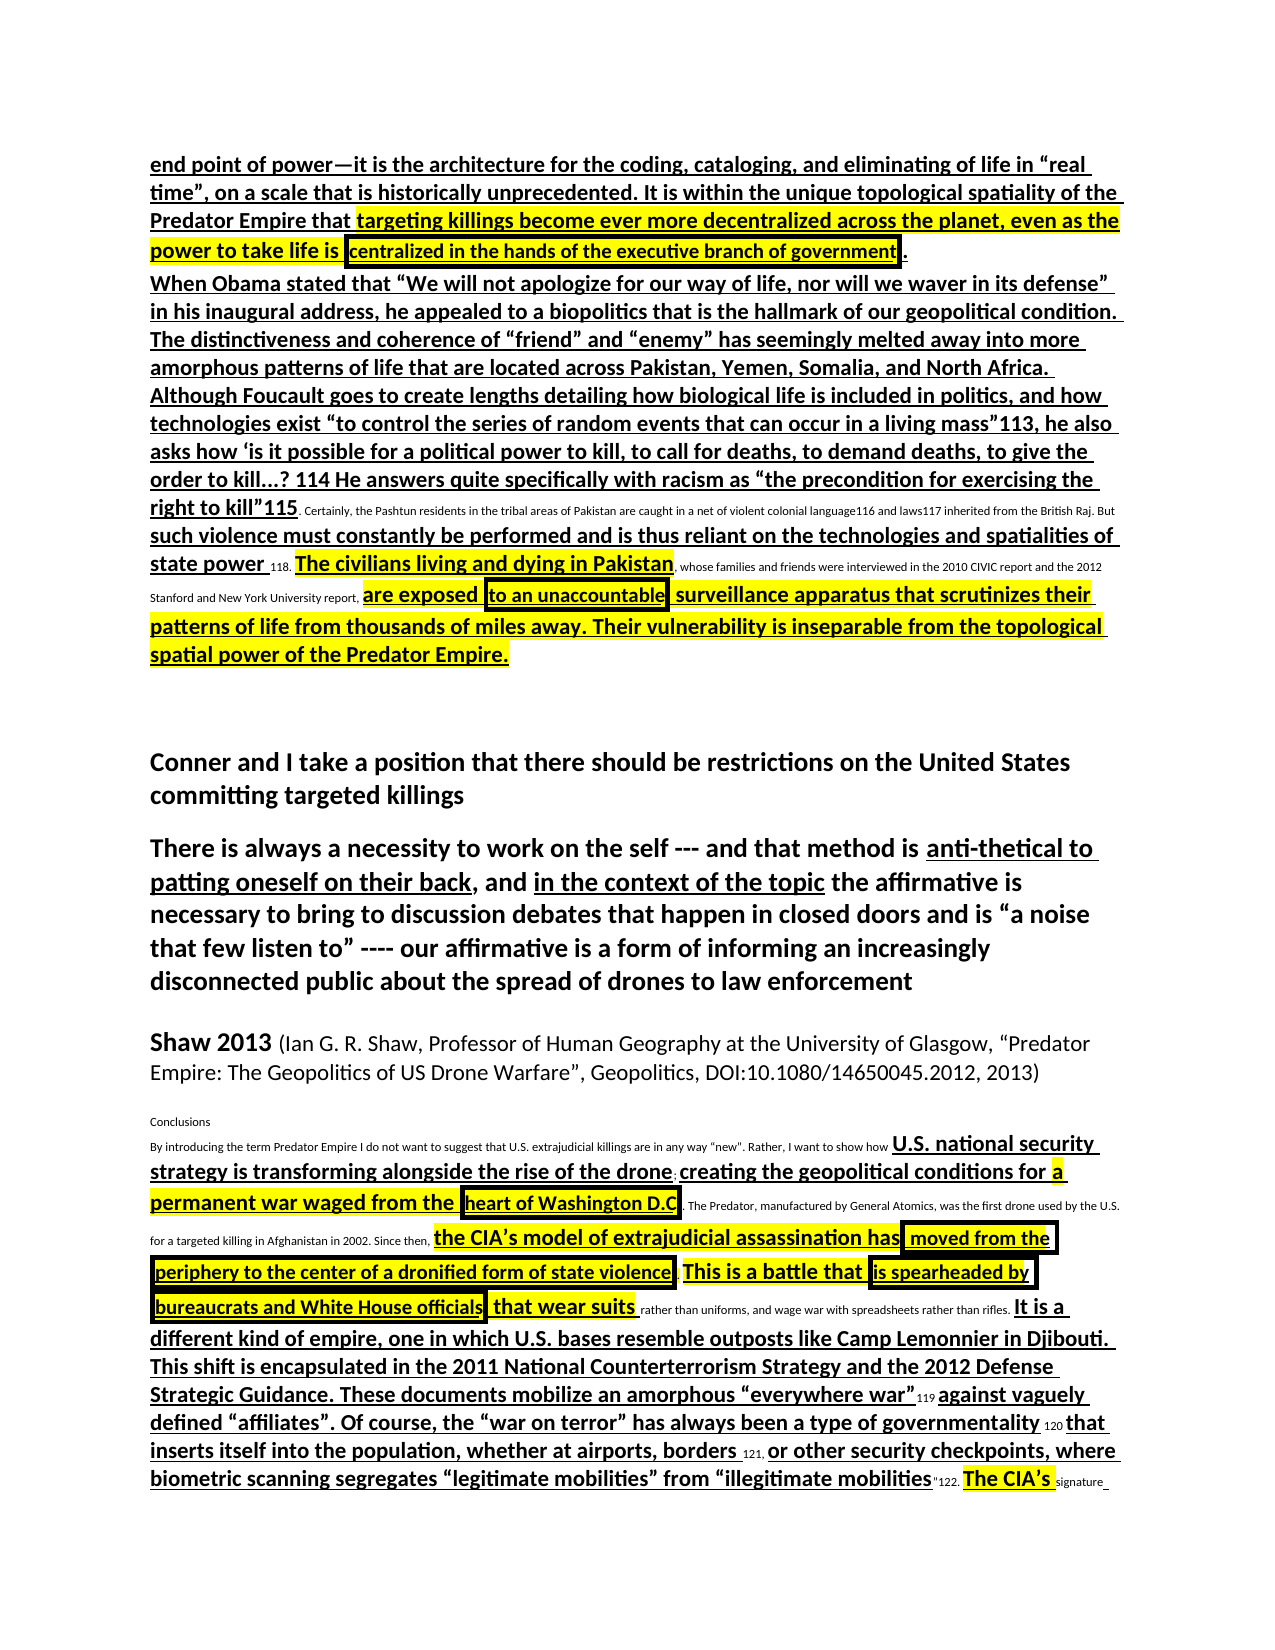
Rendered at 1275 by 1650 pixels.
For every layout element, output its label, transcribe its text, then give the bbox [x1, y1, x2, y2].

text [150, 1129, 1125, 1492]
subtitle There is always a necessity to work on the self --- and that method is anti-thetical to patting oneself on their back, and in the context of the topic the affirmative is necessary to bring to discussion debates that happen in closed doors and is “a noise that few listen to” ---- our affirmative is a form of informing an increasingly disconnected public about the spread of drones to law enforcement [150, 832, 1125, 997]
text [150, 150, 1125, 269]
text Shaw 2013 (Ian G. R. Shaw, Professor of Human Geography at the University of Glasgow, “Predator Empire: The Geopolitics of US Drone Warfare”, Geopolitics, DOI:10.1080/14650045.2012, 2013) [150, 1025, 1125, 1086]
subtitle Conner and I take a position that there should be restrictions on the United States committing targeted killings [150, 745, 1125, 811]
text When Obama stated that “We will not apologize for our way of life, nor will we waver in its defense” in his inaugural address, he appealed to a biopolitics that is the hallmark of our geopolitical condition. The distinctiveness and coherence of “friend” and “enemy” has seemingly melted away into more amorphous patterns of life that are located across Pakistan, Yemen, Somalia, and North Africa. Although Foucault goes to create lengths detailing how biological life is included in politics, and how technologies exist “to control the series of random events that can occur in a living mass”113, he also asks how ‘is it possible for a political power to kill, to call for deaths, to demand deaths, to give the order to kill...? 114 He answers quite specifically with racism as “the precondition for exercising the right to kill”115. Certainly, the Pashtun residents in the tribal areas of Pakistan are caught in a net of violent colonial language116 and laws117 inherited from the British Raj. But such violence must constantly be performed and is thus reliant on the technologies and spatialities of state power 118. The civilians living and dying in Pakistan, whose families and friends were interviewed in the 2010 CIVIC report and the 2012 Stanford and New York University report, are exposed to an unaccountable surveillance apparatus that scrutinizes their patterns of life from thousands of miles away. Their vulnerability is inseparable from the topological spatial power of the Predator Empire. [150, 269, 1125, 668]
text Conclusions [150, 1114, 1125, 1129]
